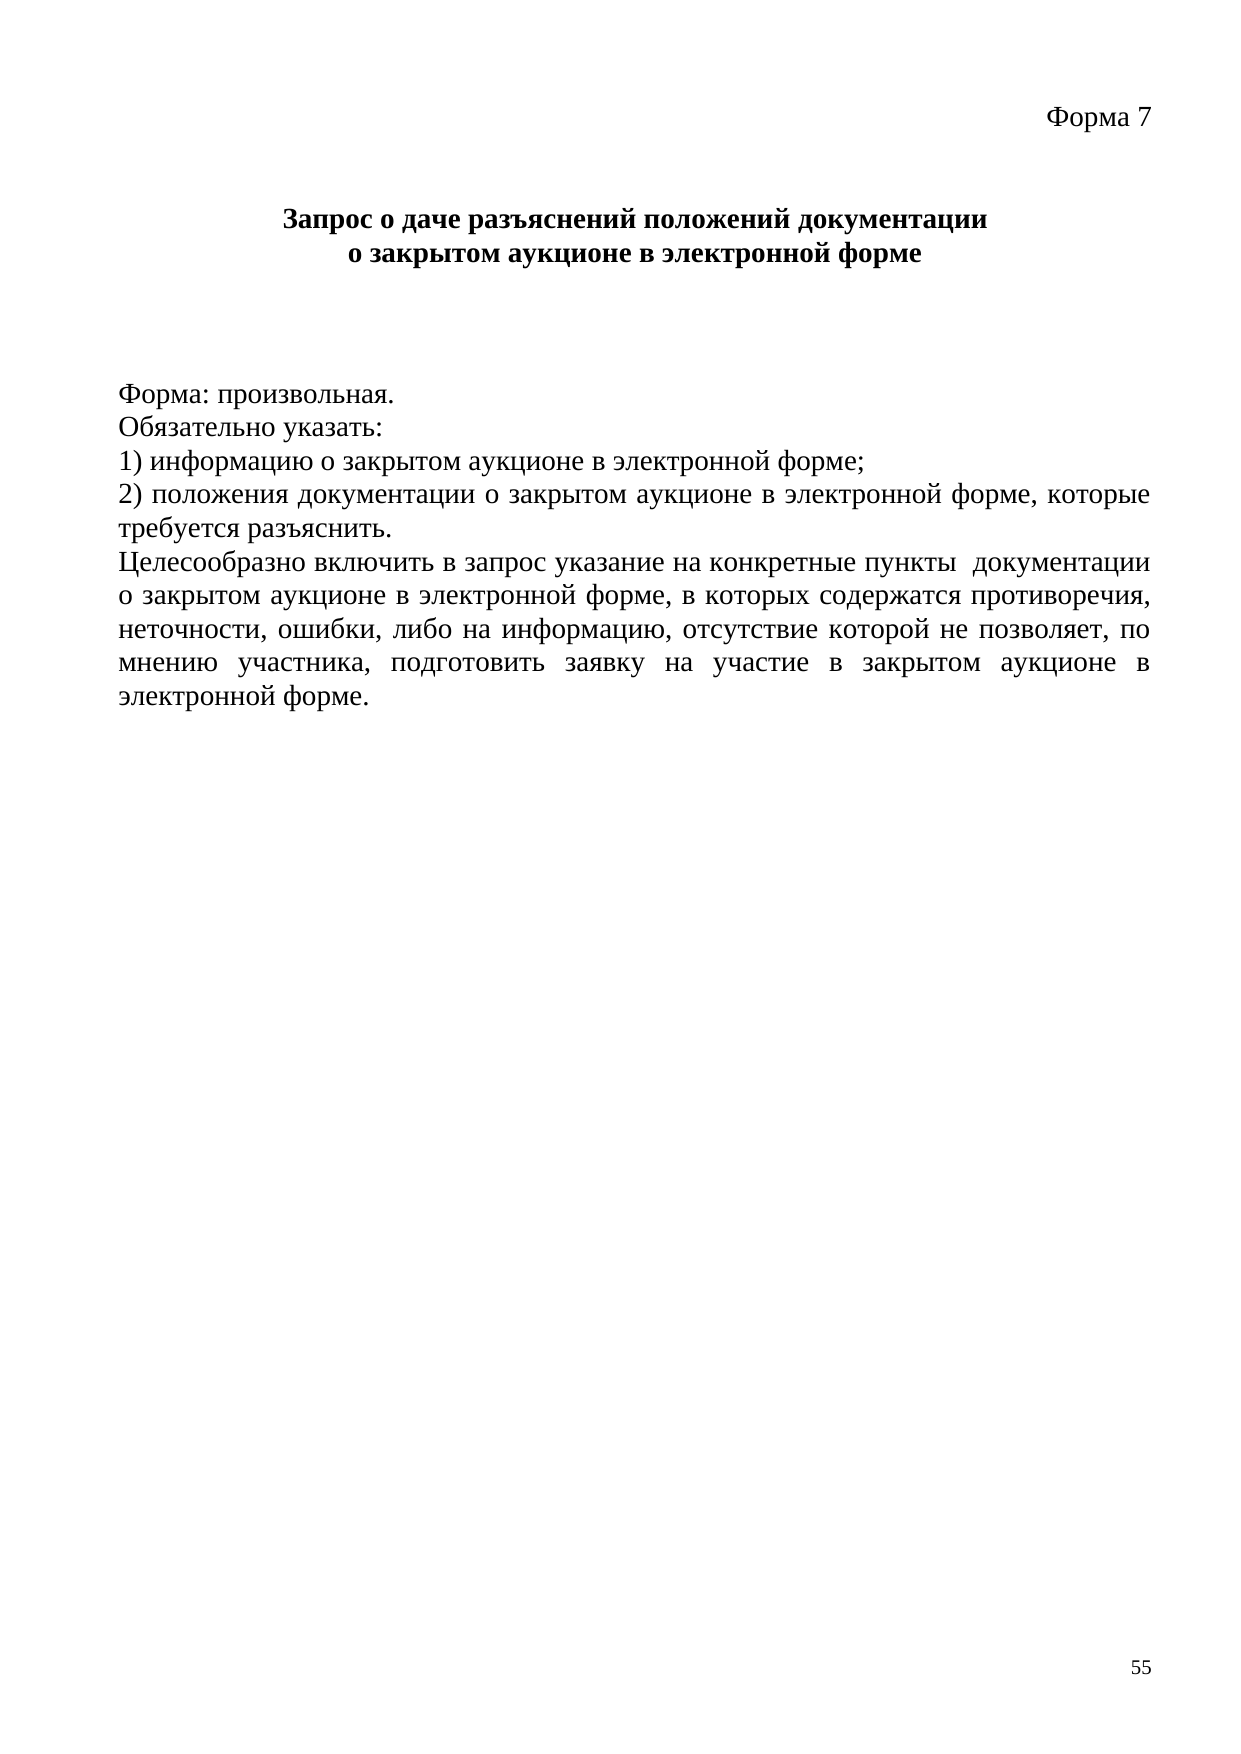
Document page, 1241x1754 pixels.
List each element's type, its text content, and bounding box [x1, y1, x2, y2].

text 2) положения документации о закрытом аукционе в электронной форме, которые требуется разъяснить. [118, 477, 1152, 544]
subtitle о закрытом аукционе в электронной форме [118, 235, 1152, 269]
subtitle Запрос о даче разъяснений положений документации [118, 202, 1152, 235]
text Целесообразно включить в запрос указание на конкретные пункты документации о закрытом аукционе в электронной форме, в которых содержатся противоречия, неточности, ошибки, либо на информацию, отсутствие которой не позволяет, по мнению участника, подготовить заявку на участие в закрытом аукционе в электронной форме. [118, 544, 1152, 711]
text Обязательно указать: [118, 409, 1152, 443]
text 1) информацию о закрытом аукционе в электронной форме; [118, 443, 1152, 477]
text Форма: произвольная. [118, 376, 1152, 409]
text Форма 7 [118, 99, 1152, 133]
